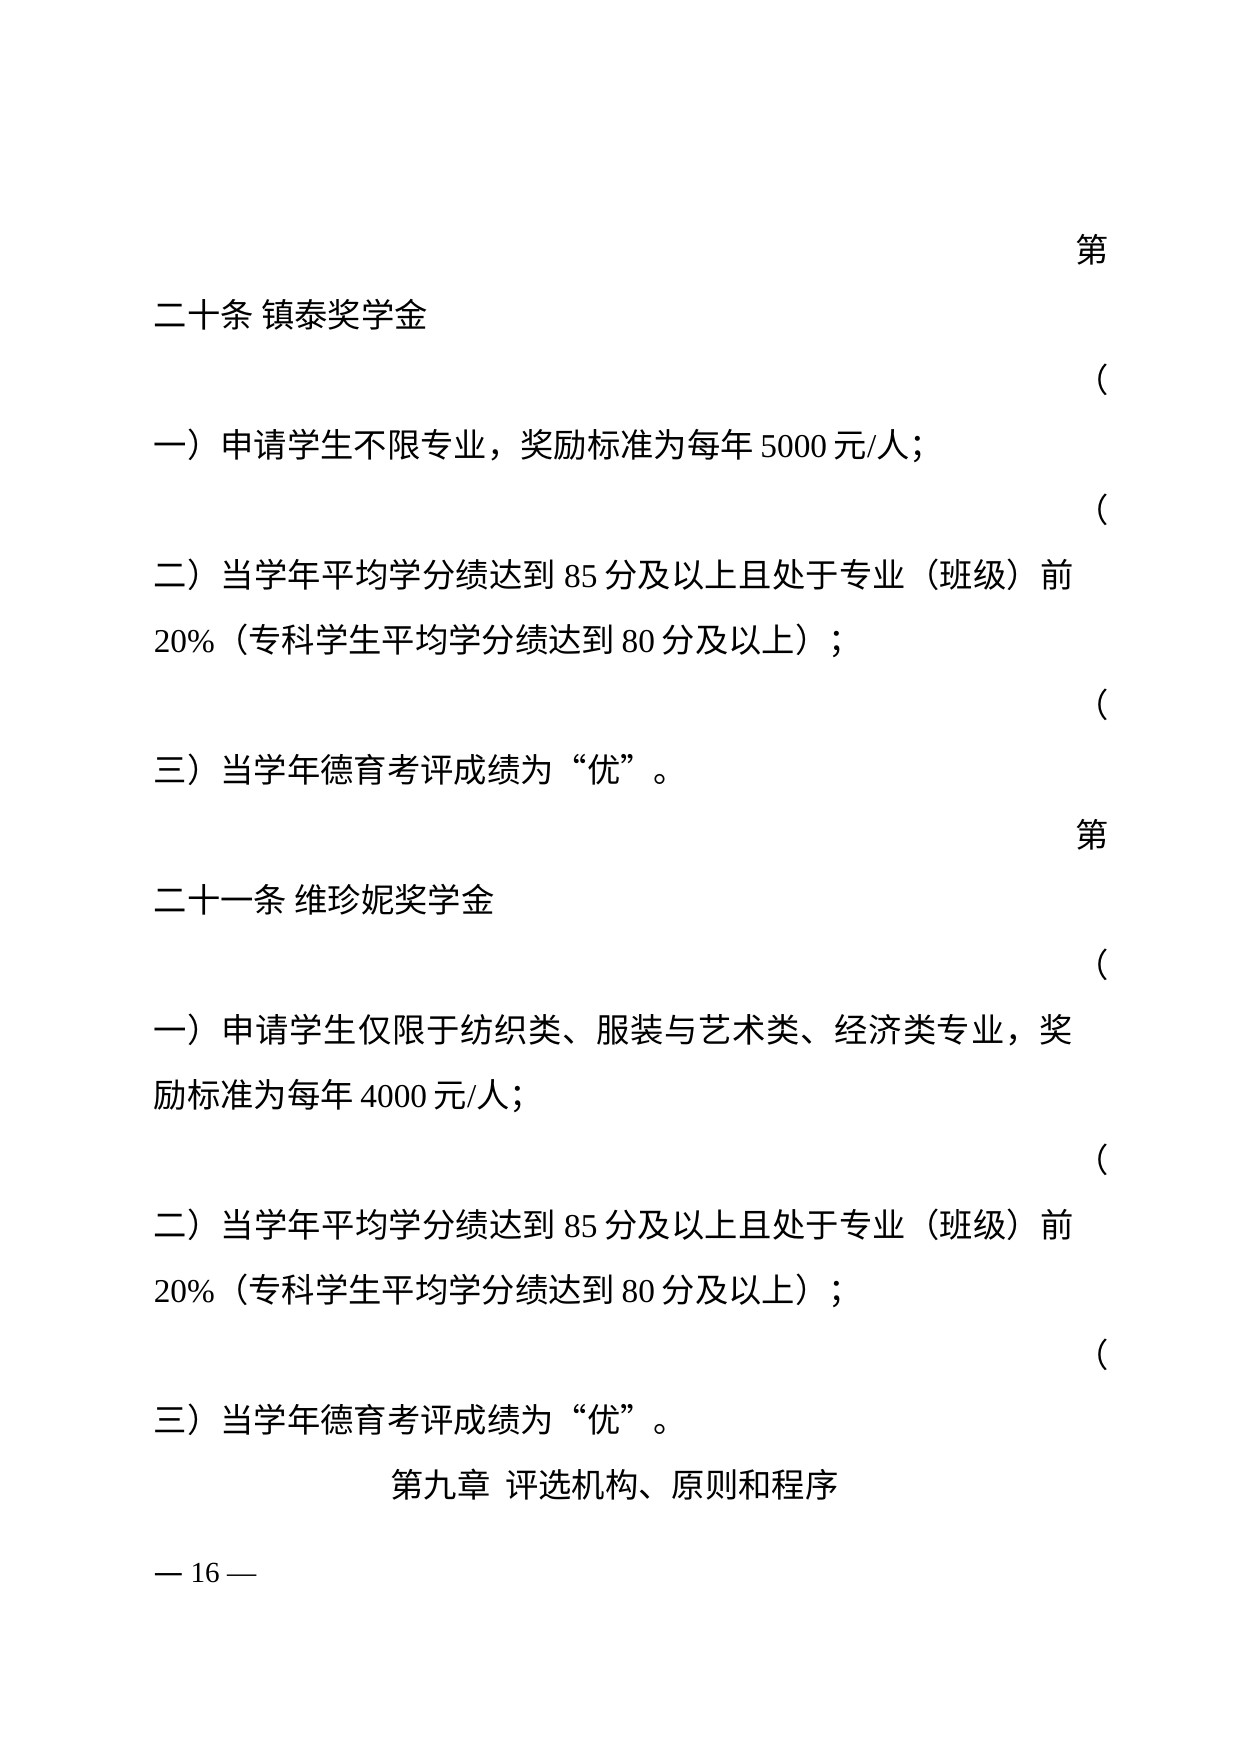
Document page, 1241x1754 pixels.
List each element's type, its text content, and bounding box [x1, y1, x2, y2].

text 第九章 评选机构、原则和程序 [153, 1451, 1075, 1516]
text （一）申请学生仅限于纺织类、服装与艺术类、经济类专业，奖励标准为每年4000元/人； [153, 931, 1075, 1126]
text （三）当学年德育考评成绩为“优”。 [153, 1321, 1075, 1451]
text 第二十一条 维珍妮奖学金 [153, 801, 1075, 931]
text （二）当学年平均学分绩达到85分及以上且处于专业（班级）前20%（专科学生平均学分绩达到80分及以上）； [153, 476, 1075, 671]
text （一）申请学生不限专业，奖励标准为每年5000元/人； [153, 346, 1075, 476]
text （三）当学年德育考评成绩为“优”。 [153, 671, 1075, 801]
text 第二十条 镇泰奖学金 [153, 216, 1075, 346]
text （二）当学年平均学分绩达到85分及以上且处于专业（班级）前20%（专科学生平均学分绩达到80分及以上）； [153, 1126, 1075, 1321]
